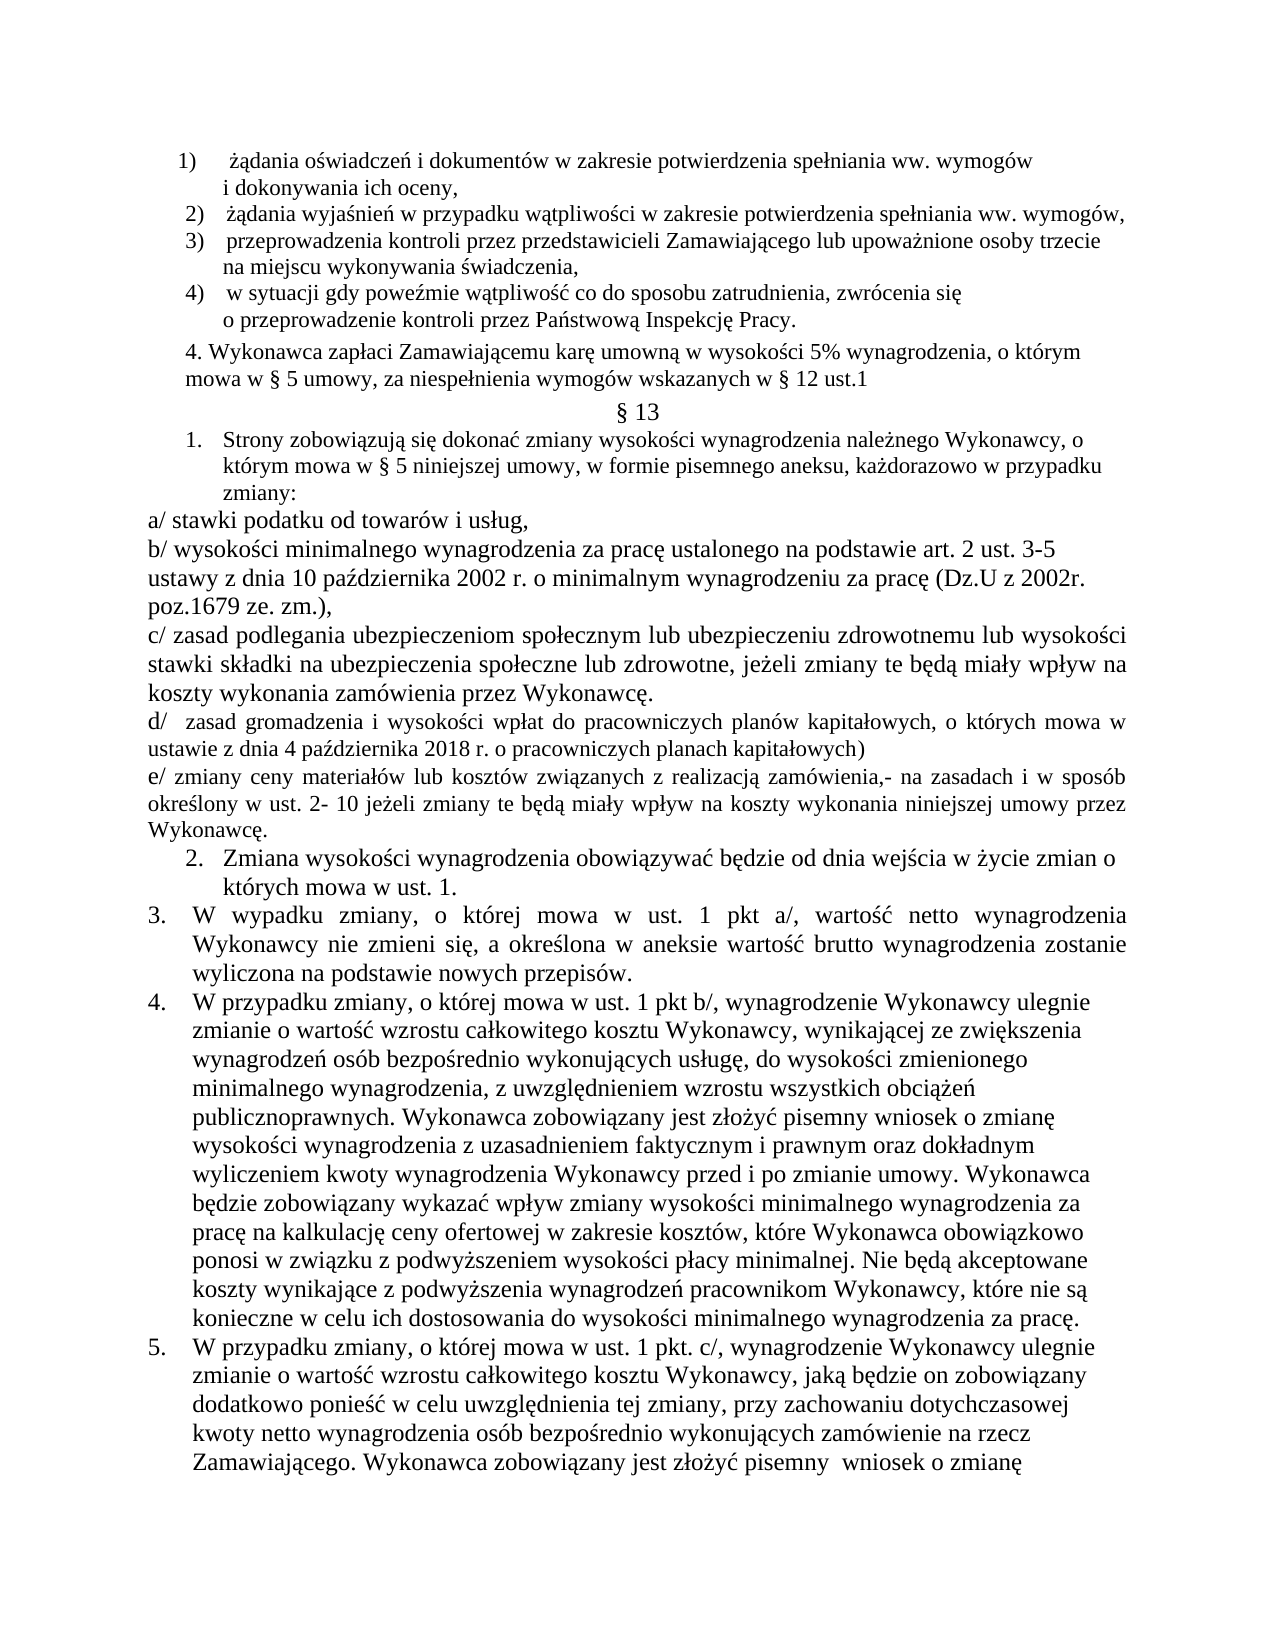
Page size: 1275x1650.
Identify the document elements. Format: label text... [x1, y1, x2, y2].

text 2) żądania wyjaśnień w przypadku wątpliwości w zakresie potwierdzenia spełniania ww. wymogów, [185, 200, 1127, 227]
text § 13 [148, 397, 1127, 426]
text 3) przeprowadzenia kontroli przez przedstawicieli Zamawiającego lub upoważnione osoby trzecie na miejscu wykonywania świadczenia, [185, 227, 1127, 279]
text 4) w sytuacji gdy poweźmie wątpliwość co do sposobu zatrudnienia, zwrócenia się o przeprowadzenie kontroli przez Państwową Inspekcję Pracy. [185, 279, 1127, 332]
list Zmiana wysokości wynagrodzenia obowiązywać będzie od dnia wejścia w życie zmian o których mowa w ust. 1. [185, 843, 1127, 900]
list W wypadku zmiany, o której mowa w ust. 1 pkt a/, wartość netto wynagrodzenia Wykonawcy nie zmieni się, a określona w aneksie wartość brutto wynagrodzenia zostanie wyliczona na podstawie nowych przepisów. [148, 900, 1127, 987]
list W przypadku zmiany, o której mowa w ust. 1 pkt b/, wynagrodzenie Wykonawcy ulegnie zmianie o wartość wzrostu całkowitego kosztu Wykonawcy, wynikającej ze zwiększenia wynagrodzeń osób bezpośrednio wykonujących usługę, do wysokości zmienionego minimalnego wynagrodzenia, z uwzględnieniem wzrostu wszystkich obciążeń publicznoprawnych. Wykonawca zobowiązany jest złożyć pisemny wniosek o zmianę wysokości wynagrodzenia z uzasadnieniem faktycznym i prawnym oraz dokładnym wyliczeniem kwoty wynagrodzenia Wykonawcy przed i po zmianie umowy. Wykonawca będzie zobowiązany wykazać wpływ zmiany wysokości minimalnego wynagrodzenia za pracę na kalkulację ceny ofertowej w zakresie kosztów, które Wykonawca obowiązkowo ponosi w związku z podwyższeniem wysokości płacy minimalnej. Nie będą akceptowane koszty wynikające z podwyższenia wynagrodzeń pracownikom Wykonawcy, które nie są konieczne w celu ich dostosowania do wysokości minimalnego wynagrodzenia za pracę. [148, 987, 1127, 1332]
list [148, 1332, 1127, 1475]
list Strony zobowiązują się dokonać zmiany wysokości wynagrodzenia należnego Wykonawcy, o którym mowa w § 5 niniejszej umowy, w formie pisemnego aneksu, każdorazowo w przypadku zmiany: [185, 426, 1127, 505]
text d/ zasad gromadzenia i wysokości wpłat do pracowniczych planów kapitałowych, o których mowa w ustawie z dnia 4 października 2018 r. o pracowniczych planach kapitałowych) [148, 706, 1127, 761]
text a/ stawki podatku od towarów i usług, [148, 505, 1127, 534]
text c/ zasad podlegania ubezpieczeniom społecznym lub ubezpieczeniu zdrowotnemu lub wysokości stawki składki na ubezpieczenia społeczne lub zdrowotne, jeżeli zmiany te będą miały wpływ na koszty wykonania zamówienia przez Wykonawcę. [148, 620, 1127, 706]
text e/ zmiany ceny materiałów lub kosztów związanych z realizacją zamówienia,- na zasadach i w sposób określony w ust. 2- 10 jeżeli zmiany te będą miały wpływ na koszty wykonania niniejszej umowy przez Wykonawcę. [148, 761, 1127, 843]
text b/ wysokości minimalnego wynagrodzenia za pracę ustalonego na podstawie art. 2 ust. 3-5 ustawy z dnia 10 października 2002 r. o minimalnym wynagrodzeniu za pracę (Dz.U z 2002r. poz.1679 ze. zm.), [148, 534, 1127, 620]
text 1) żądania oświadczeń i dokumentów w zakresie potwierdzenia spełniania ww. wymogów i dokonywania ich oceny, [177, 148, 1127, 200]
text 4. Wykonawca zapłaci Zamawiającemu karę umowną w wysokości 5% wynagrodzenia, o którym mowa w § 5 umowy, za niespełnienia wymogów wskazanych w § 12 ust.1 [185, 338, 1127, 391]
